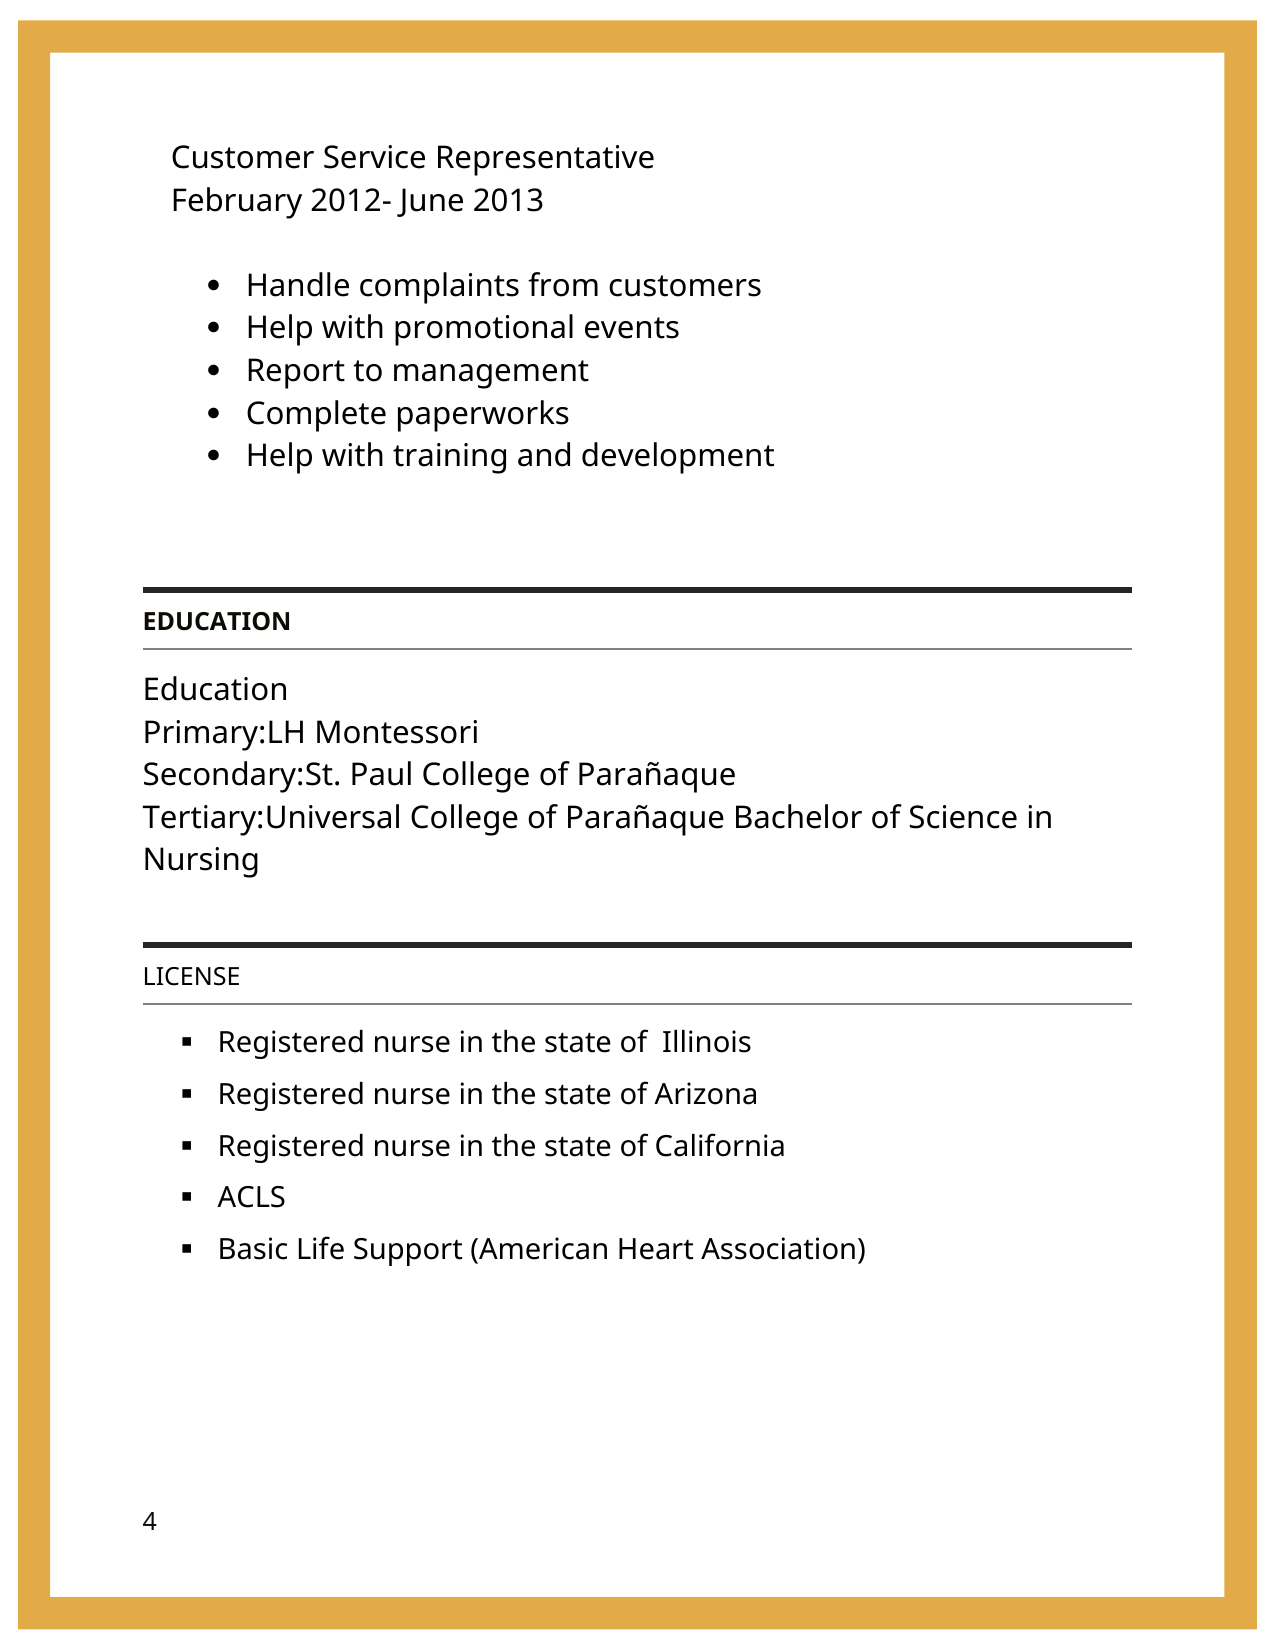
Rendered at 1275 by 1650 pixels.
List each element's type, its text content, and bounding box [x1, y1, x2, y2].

list Registered nurse in the state of California [180, 1125, 1132, 1164]
text Secondary:​​St. Paul College of Parañaque [142, 752, 1132, 795]
list Basic Life Support (American Heart Association) [180, 1228, 1132, 1268]
list Complete paperworks [208, 391, 1132, 433]
list Registered nurse in the state of Arizona [180, 1073, 1132, 1113]
list Handle complaints from customers [208, 263, 1132, 305]
text Tertiary:​​Universal College of Parañaque Bachelor of Science in Nursing [142, 795, 1132, 880]
text February 2012- June 2013 [171, 178, 1132, 220]
text Primary:​​LH Montessori [142, 709, 1132, 752]
text Education [142, 667, 1132, 709]
list ACLS [180, 1176, 1132, 1216]
subtitle License [142, 943, 1132, 1005]
text Customer Service Representative [171, 135, 1132, 178]
list Registered nurse in the state of Illinois [180, 1022, 1132, 1061]
list Report to management [208, 348, 1132, 391]
list Help with training and development [208, 433, 1132, 476]
list Help with promotional events [208, 305, 1132, 348]
